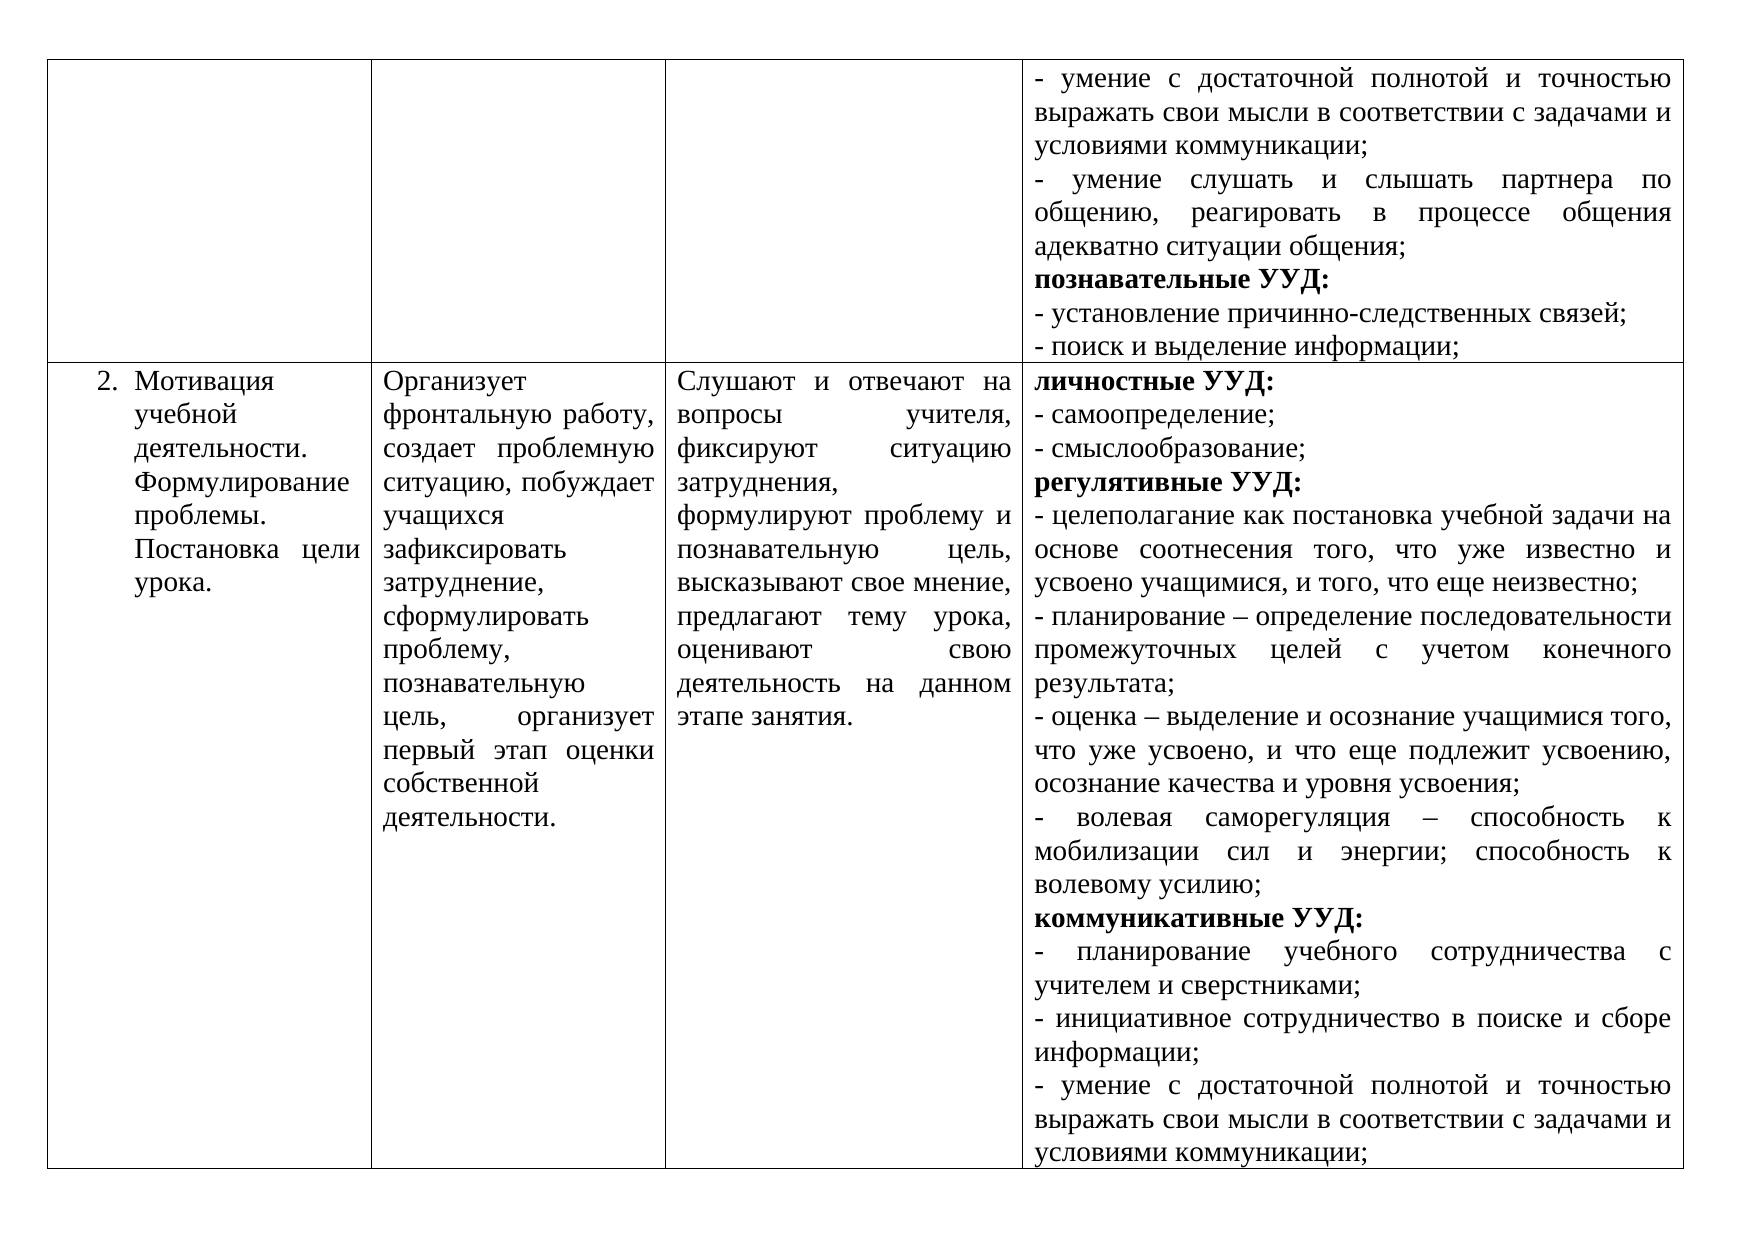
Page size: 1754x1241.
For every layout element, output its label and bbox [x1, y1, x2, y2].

table_cell [48, 60, 371, 362]
table_cell [48, 363, 371, 1168]
table_cell [1023, 363, 1683, 1168]
table_cell [372, 60, 665, 362]
table_cell [372, 363, 665, 1168]
table_cell [666, 363, 1022, 1168]
table_cell [666, 60, 1022, 362]
table_cell [1023, 60, 1683, 362]
